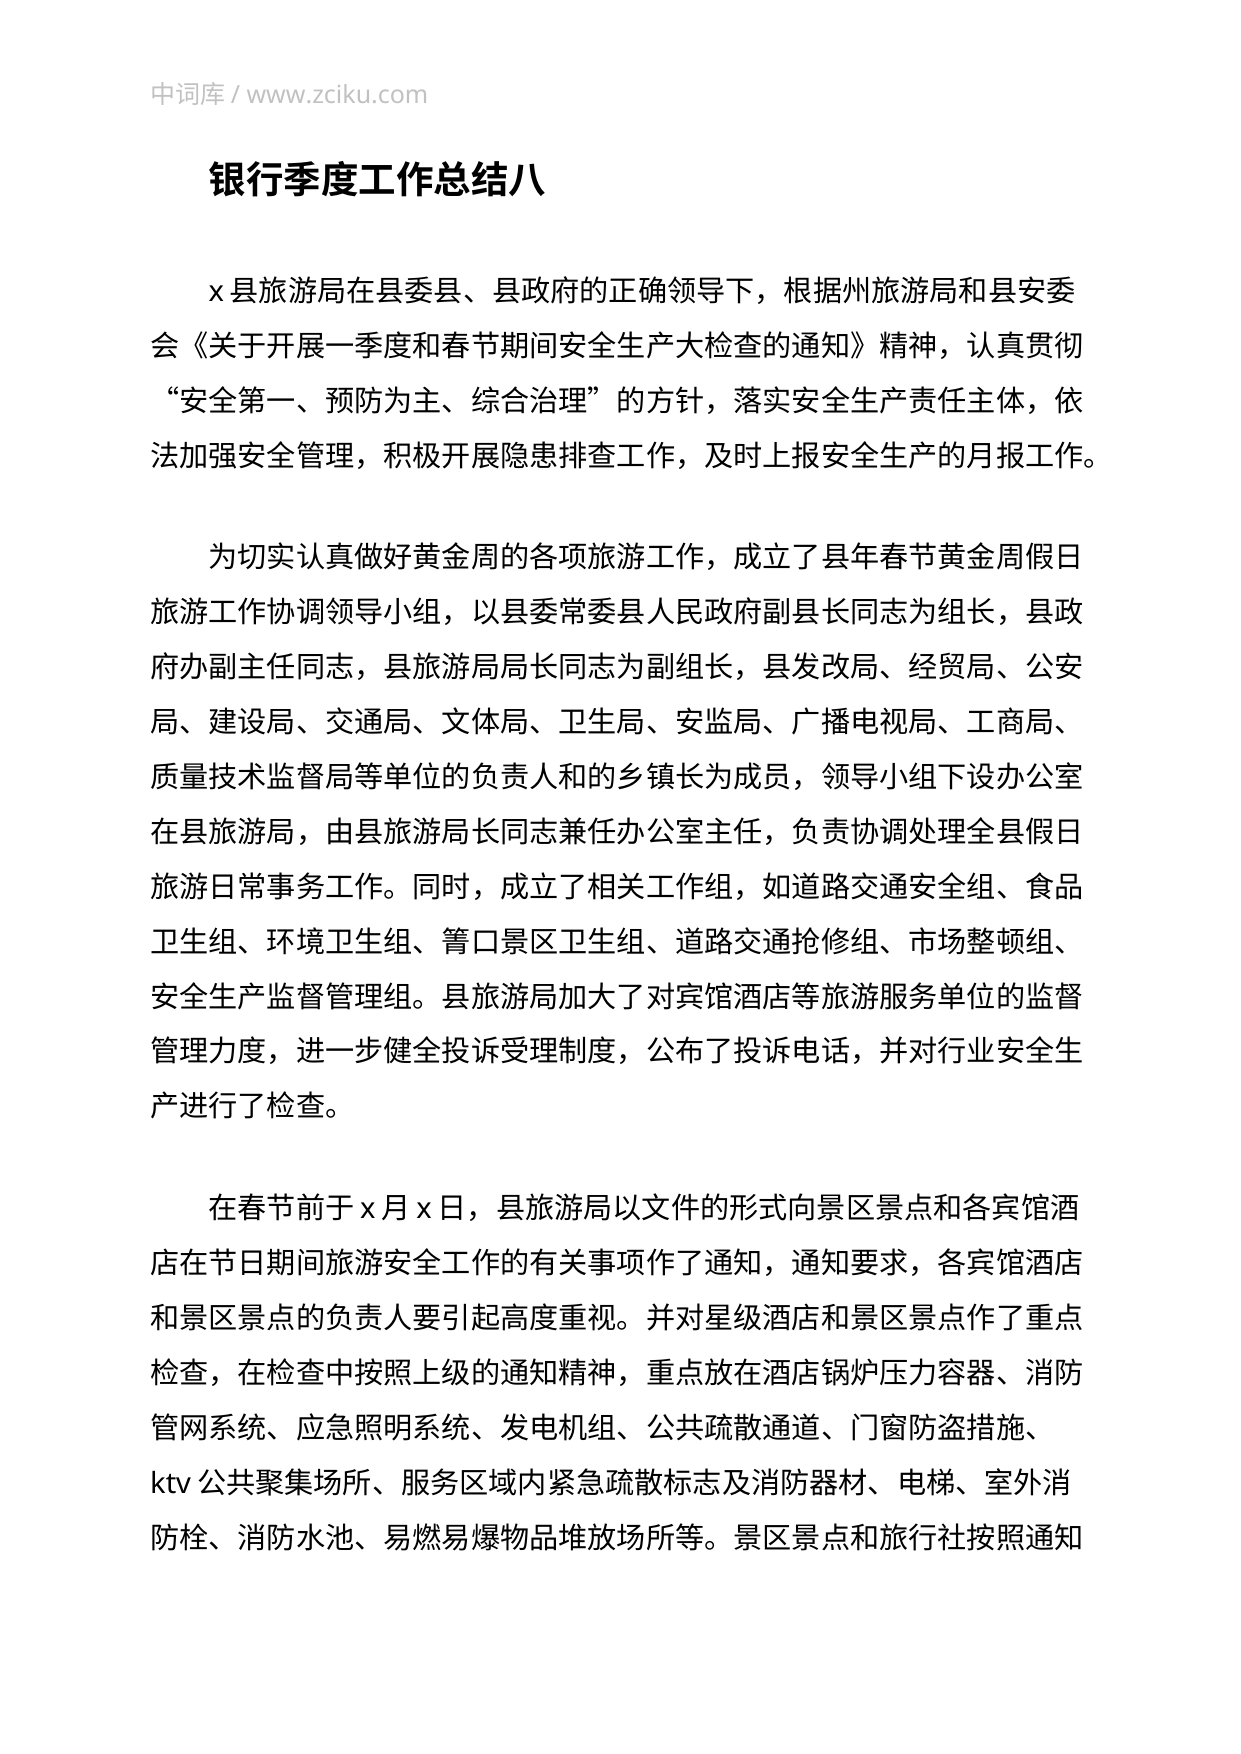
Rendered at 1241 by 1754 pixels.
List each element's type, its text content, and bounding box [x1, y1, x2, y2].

text 为切实认真做好黄金周的各项旅游工作，成立了县年春节黄金周假日旅游工作协调领导小组，以县委常委县人民政府副县长同志为组长，县政府办副主任同志，县旅游局局长同志为副组长，县发改局、经贸局、公安局、建设局、交通局、文体局、卫生局、安监局、广播电视局、工商局、质量技术监督局等单位的负责人和的乡镇长为成员，领导小组下设办公室在县旅游局，由县旅游局长同志兼任办公室主任，负责协调处理全县假日旅游日常事务工作。同时，成立了相关工作组，如道路交通安全组、食品卫生组、环境卫生组、箐口景区卫生组、道路交通抢修组、市场整顿组、安全生产监督管理组。县旅游局加大了对宾馆酒店等旅游服务单位的监督管理力度，进一步健全投诉受理制度，公布了投诉电话，并对行业安全生产进行了检查。 [150, 534, 1090, 1125]
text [150, 1185, 1090, 1557]
text x县旅游局在县委县、县政府的正确领导下，根据州旅游局和县安委会《关于开展一季度和春节期间安全生产大检查的通知》精神，认真贯彻“安全第一、预防为主、综合治理”的方针，落实安全生产责任主体，依法加强安全管理，积极开展隐患排查工作，及时上报安全生产的月报工作。 [150, 267, 1090, 474]
text 银行季度工作总结八 [150, 150, 1090, 204]
